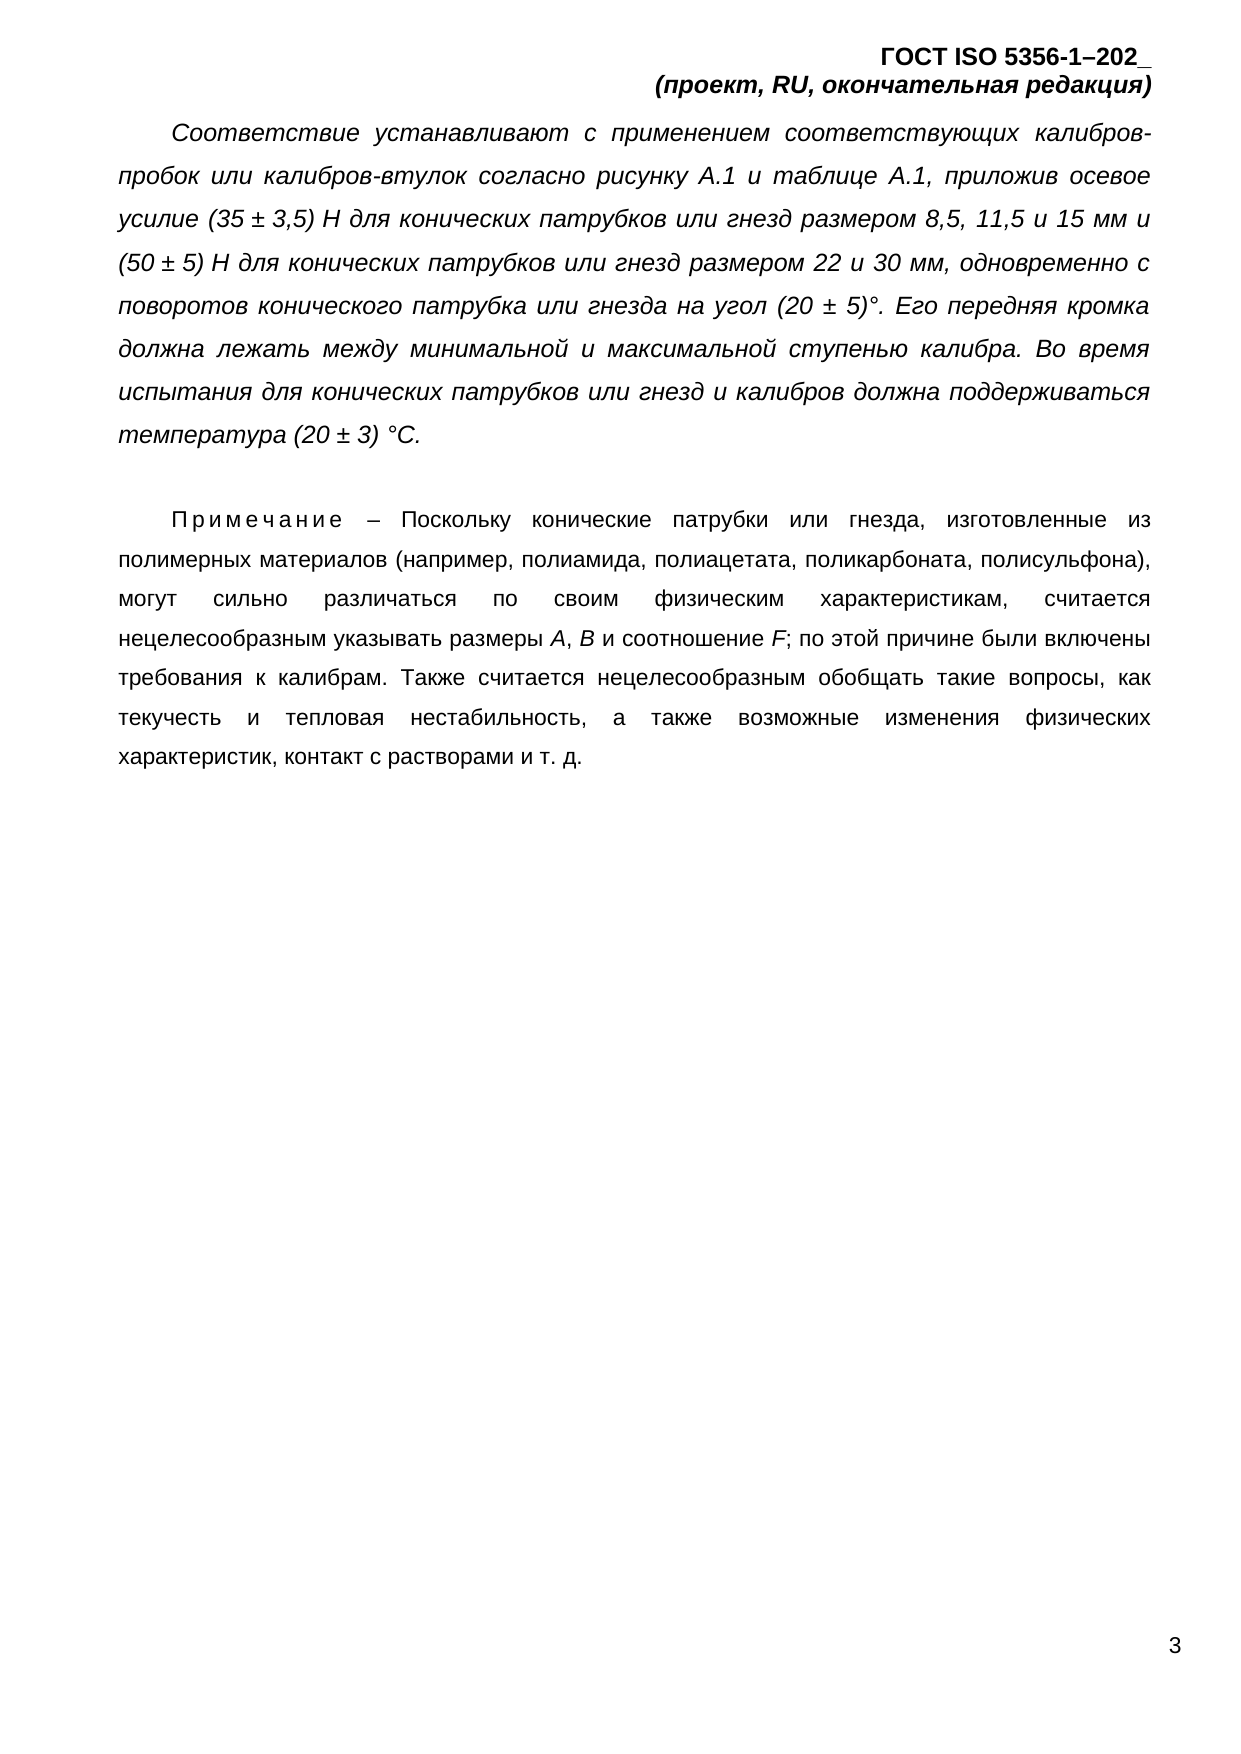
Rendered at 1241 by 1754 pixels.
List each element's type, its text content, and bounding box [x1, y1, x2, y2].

text Соответствие устанавливают с применением соответствующих калибров-пробок или калибров-втулок согласно рисунку А.1 и таблице А.1, приложив осевое усилие (35 ± 3,5) Н для конических патрубков или гнезд размером 8,5, 11,5 и 15 мм и (50 ± 5) Н для конических патрубков или гнезд размером 22 и 30 мм, одновременно с поворотов конического патрубка или гнезда на угол (20 ± 5)°. Его передняя кромка должна лежать между минимальной и максимальной ступенью калибра. Во время испытания для конических патрубков или гнезд и калибров должна поддерживаться температура (20 ± 3) °C. [118, 118, 1152, 449]
text Примечание – Поскольку конические патрубки или гнезда, изготовленные из полимерных материалов (например, полиамида, полиацетата, поликарбоната, полисульфона), могут сильно различаться по своим физическим характеристикам, считается нецелесообразным указывать размеры A, B и соотношение F; по этой причине были включены требования к калибрам. Также считается нецелесообразным обобщать такие вопросы, как текучесть и тепловая нестабильность, а также возможные изменения физических характеристик, контакт с растворами и т. д. [118, 506, 1152, 769]
